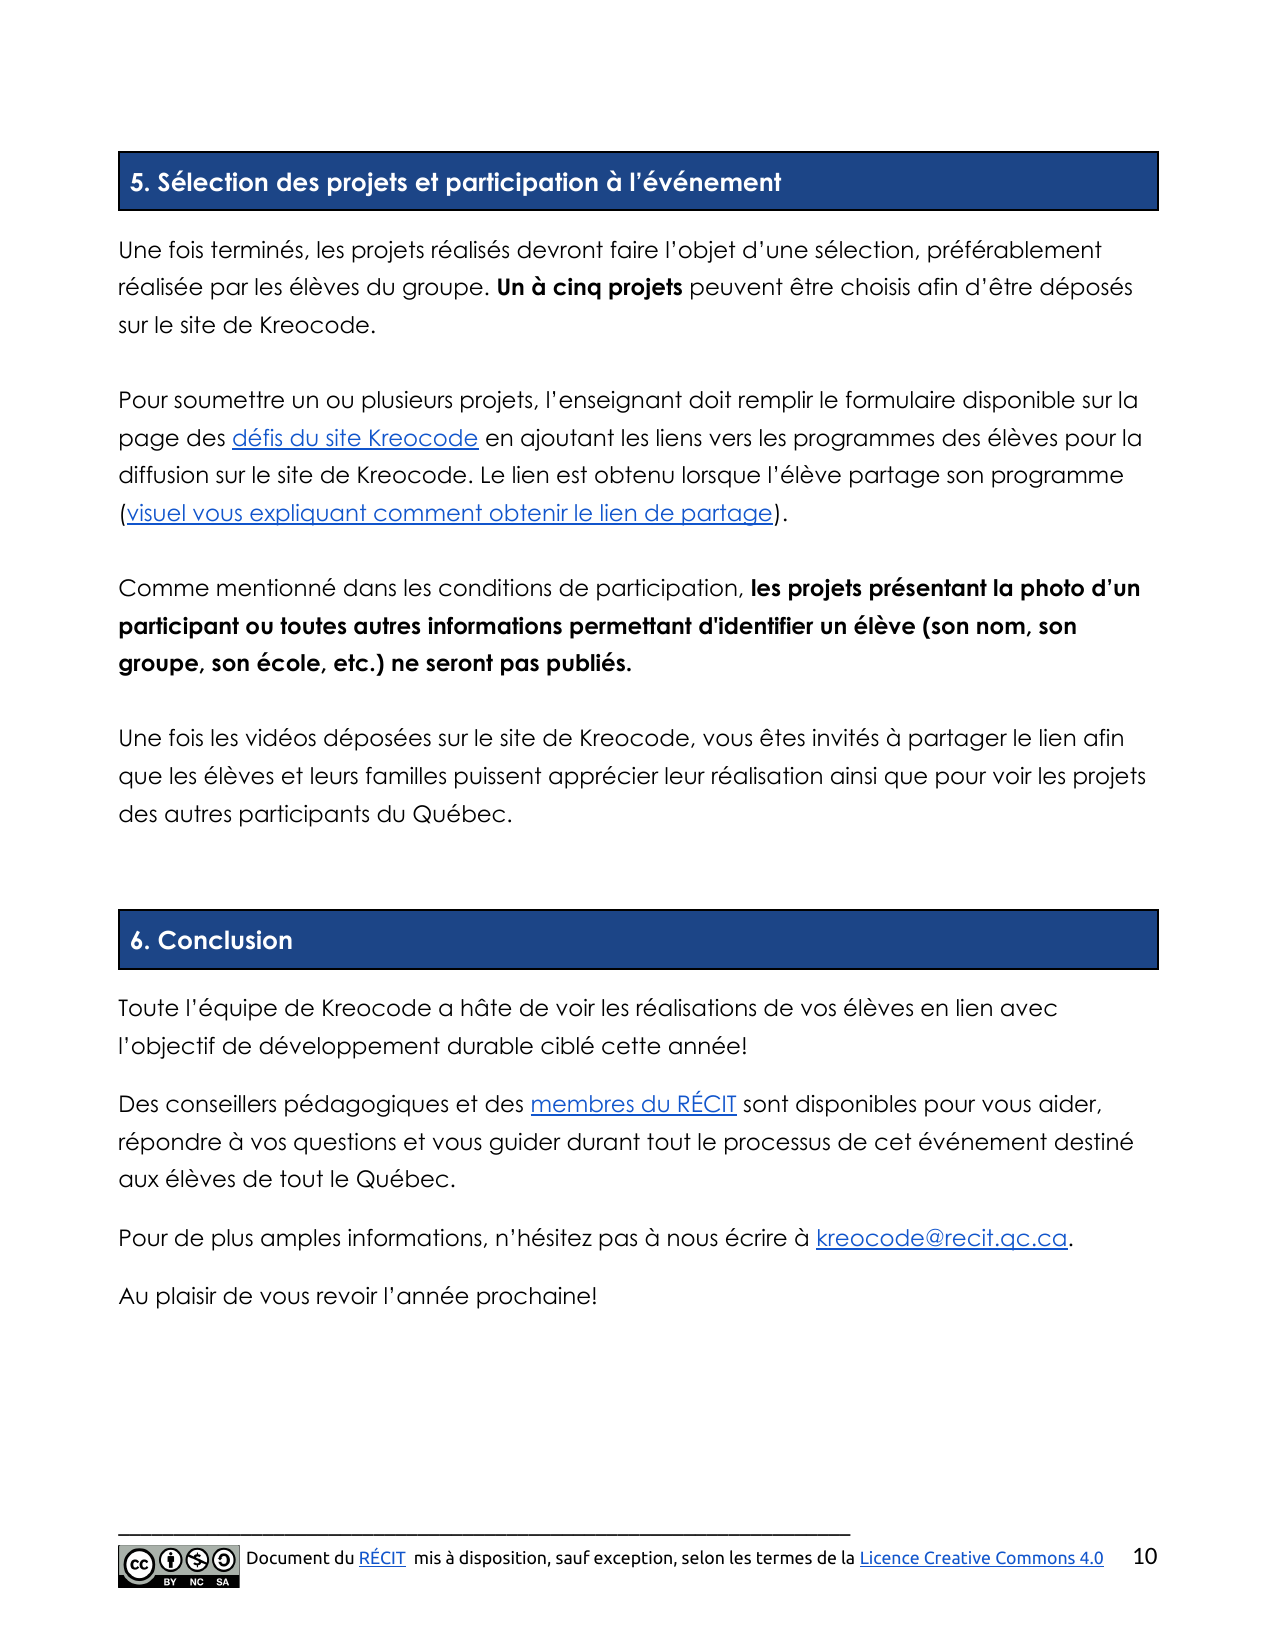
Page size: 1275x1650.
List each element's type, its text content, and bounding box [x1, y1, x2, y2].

text Une fois les vidéos déposées sur le site de Kreocode, vous êtes invités à partager le lien afin que les élèves et leurs familles puissent apprécier leur réalisation ainsi que pour voir les projets des autres participants du Québec. [118, 721, 1157, 829]
text Au plaisir de vous revoir l’année prochaine! [118, 1279, 1157, 1312]
picture [118, 1545, 240, 1588]
text Pour soumettre un ou plusieurs projets, l’enseignant doit remplir le formulaire disponible sur la page des défis du site Kreocode en ajoutant les liens vers les programmes des élèves pour la diffusion sur le site de Kreocode. Le lien est obtenu lorsque l’élève partage son programme (visuel vous expliquant comment obtenir le lien de partage). [118, 383, 1157, 528]
text Des conseillers pédagogiques et des membres du RÉCIT sont disponibles pour vous aider, répondre à vos questions et vous guider durant tout le processus de cet événement destiné aux élèves de tout le Québec. [118, 1087, 1157, 1195]
table_header 5. Sélection des projets et participation à l’événement [120, 153, 1157, 209]
text Pour de plus amples informations, n’hésitez pas à nous écrire à kreocode@recit.qc.ca. [118, 1220, 1157, 1253]
text Toute l’équipe de Kreocode a hâte de voir les réalisations de vos élèves en lien avec l’objectif de développement durable ciblé cette année! [118, 991, 1157, 1061]
table_header 6. Conclusion [120, 911, 1157, 968]
text Une fois terminés, les projets réalisés devront faire l’objet d’une sélection, préférablement réalisée par les élèves du groupe. Un à cinq projets peuvent être choisis afin d’être déposés sur le site de Kreocode. [118, 232, 1157, 340]
text Comme mentionné dans les conditions de participation, les projets présentant la photo d’un participant ou toutes autres informations permettant d'identifier un élève (son nom, son groupe, son école, etc.) ne seront pas publiés. [118, 571, 1157, 679]
